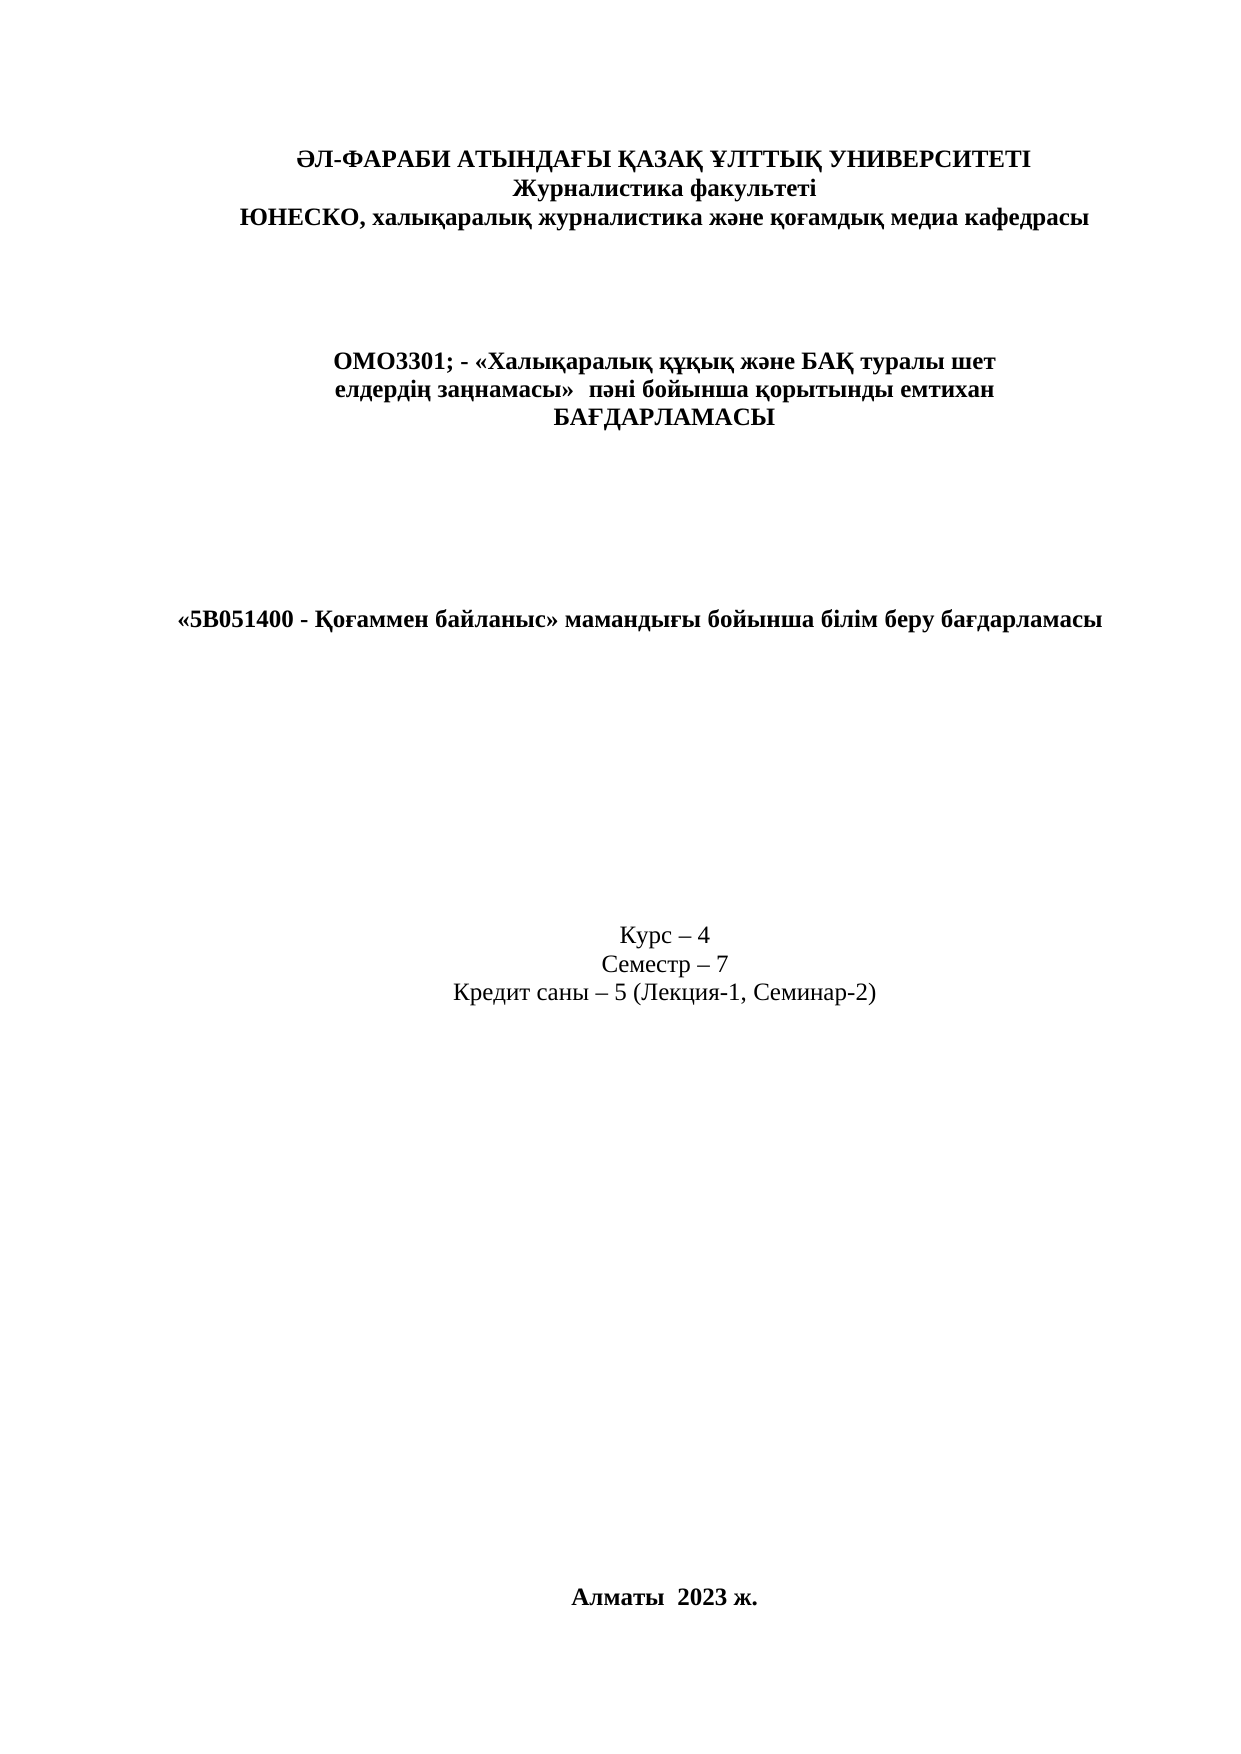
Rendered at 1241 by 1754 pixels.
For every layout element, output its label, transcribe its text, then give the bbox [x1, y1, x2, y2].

text Курс – 4 [238, 920, 1091, 949]
text «5В051400 - Қоғаммен байланыс» мамандығы бойынша білім беру бағдарламасы [177, 604, 1163, 633]
text Кредит саны – 5 (Лекция-1, Семинар-2) [238, 978, 1091, 1006]
text Семестр – 7 [238, 949, 1091, 978]
text OMO3301; - «Халықаралық құқық және БАҚ туралы шет елдердің заңнамасы» пәні бойынша қорытынды емтихан [308, 346, 1021, 403]
subtitle БАҒДАРЛАМАСЫ [238, 403, 1090, 432]
subtitle ӘЛ-ФАРАБИ АТЫНДАҒЫ ҚАЗАҚ ҰЛТТЫҚ УНИВЕРСИТЕТІ [237, 145, 1090, 173]
subtitle Алматы 2023 ж. [238, 1582, 1090, 1611]
subtitle ЮНЕСКО, халықаралық журналистика және қоғамдық медиа кафедрасы [238, 202, 1090, 231]
text Журналистика факультеті [238, 173, 1090, 202]
